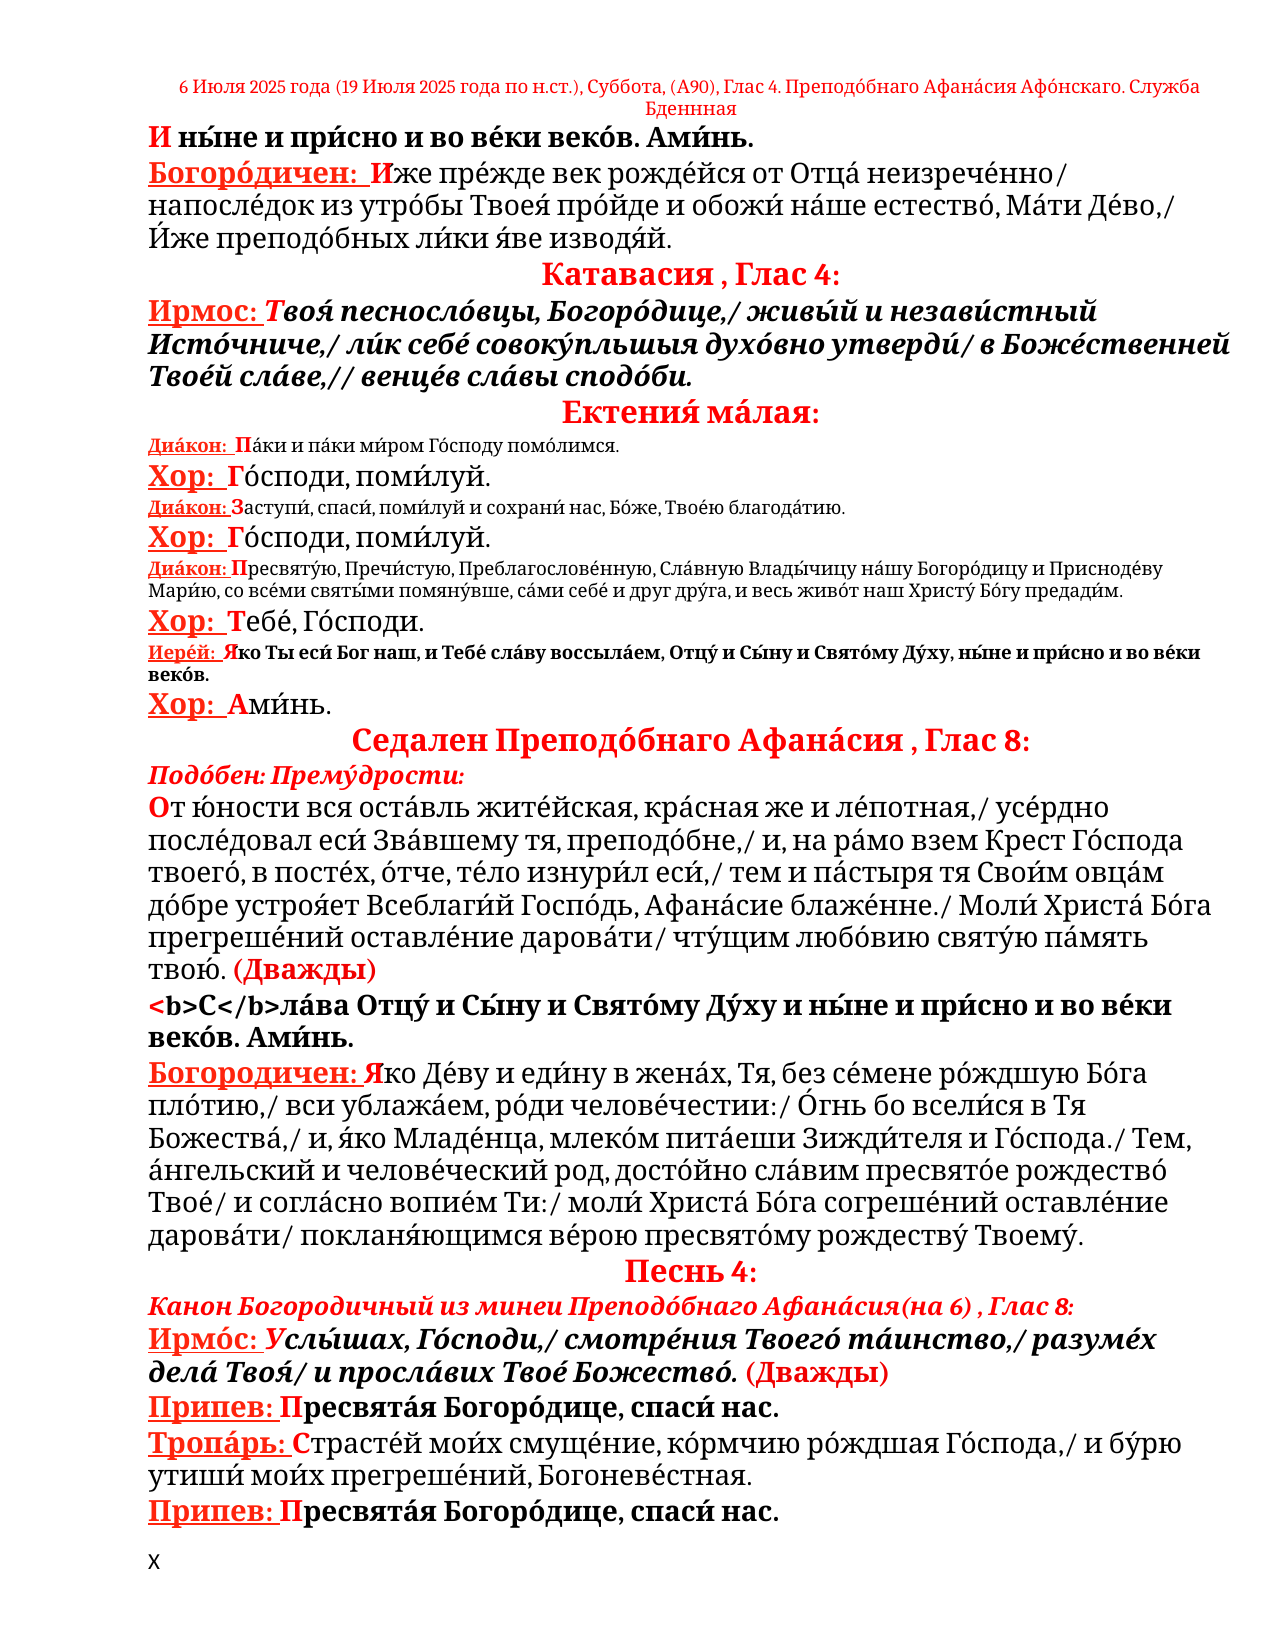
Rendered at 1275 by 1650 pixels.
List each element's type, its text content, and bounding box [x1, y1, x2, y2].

text Преподо́бне о́тче Афана́сие, моли́ Бо́га о нас. [148, 121, 1233, 155]
text Подо́бен: Прему́дрости: [148, 1032, 1233, 1061]
text Хор: Го́споди, поми́луй. [148, 731, 1233, 764]
text Диа́кон: Пресвяту́ю, Пречи́стую, Преблагослове́нную, Сла́вную Влады́чицу на́шу Богоро́дицу и Присноде́ву Мари́ю, со все́ми святы́ми помяну́вше, са́ми себе́ и друг дру́га, и весь живо́т наш Христу́ Бо́гу предади́м. [148, 828, 1233, 873]
text Ве́трилом, о́тче, Креста́ душе́вный твой кора́бль окорми́в,/ благоути́шно же и ле́гко жите́йскаго лю́таго потопле́ния избе́гл еси́/ и к тишине́ Боже́ственных извле́кл еси́ приста́нищ, ра́дуяся. [148, 293, 1233, 390]
text И ны́не и при́сно и во ве́ки веко́в. Ами́нь. [148, 392, 1233, 426]
text Ектения́ ма́лая: [148, 667, 1233, 703]
text Диа́кон: Па́ки и па́ки ми́ром Го́споду помо́лимся. [148, 705, 1233, 729]
text Хор: Тебе́, Го́споди. [148, 876, 1233, 909]
text Диа́кон: Заступи́, спаси́, поми́луй и сохрани́ нас, Бо́же, Твое́ю благода́тию. [148, 766, 1233, 790]
text Седален Преподо́бнаго Афана́сия , Глас 8: [148, 994, 1233, 1030]
text От ю́ности вся оста́вль жите́йская, кра́сная же и ле́потная,/ усе́рдно после́довал еси́ Зва́вшему тя, преподо́бне,/ и, на ра́мо взем Крест Го́спода твоего́, в посте́х, о́тче, те́ло изнури́л еси́,/ тем и па́стыря тя Свои́м овца́м до́бре устроя́ет Всеблаги́й Госпо́дь, Афана́сие блаже́нне./ Моли́ Христа́ Бо́га прегреше́ний оставле́ние дарова́ти/ чту́щим любо́вию святу́ю па́мять твою́. (Дважды) [148, 1063, 1233, 1258]
text Богоро́дичен: И́же пре́жде век рожде́йся от Отца́ неизрече́нно/ напосле́док из утро́бы Твоея́ про́йде и обожи́ на́ше естество́, Ма́ти Де́во,/ И́же преподо́бных ли́ки я́ве изводя́й. [148, 428, 1233, 526]
text Иере́й: Я́ко Ты еси́ Бог наш, и Тебе́ сла́ву воссыла́ем, Отцу́ и Сы́ну и Свято́му Ду́ху, ны́не и при́сно и во ве́ки веко́в. [148, 911, 1233, 957]
text Сла́ва Отцу́ и Сы́ну и Свято́му Ду́ху. [148, 257, 1233, 291]
text <b>С</b>ла́ва Отцу́ и Сы́ну и Свято́му Ду́ху и ны́не и при́сно и во ве́ки веко́в. Ами́нь. [148, 1260, 1233, 1326]
text Хор: Го́споди, поми́луй. [148, 792, 1233, 826]
text Богородичен: Я́ко Де́ву и еди́ну в жена́х, Тя, без се́мене ро́ждшую Бо́га пло́тию,/ вси ублажа́ем, ро́ди челове́честии:/ О́гнь бо всели́ся в Тя Божества́,/ и, я́ко Младе́нца, млеко́м пита́еши Зижди́теля и Го́спода./ Тем, а́нгельский и челове́ческий род, досто́йно сла́вим пресвято́е рождество́ Твое́/ и согла́сно вопие́м Ти:/ моли́ Христа́ Бо́га согреше́ний оставле́ние дарова́ти/ покланя́ющимся ве́рою пресвято́му рождеству́ Твоему́. [148, 1328, 1233, 1523]
text Ирмос: Твоя́ песносло́вцы, Богоро́дице,/ живы́й и незави́стный Исто́чниче,/ ли́к себе́ совоку́пльшыя духо́вно утверди́/ в Боже́ственней Твое́й сла́ве,// венце́в сла́вы сподо́би. [148, 566, 1233, 664]
text Хор: Ами́нь. [148, 959, 1233, 992]
text Тропарь: Прему́дрости жела́нием преше́д,/ ко благоразу́мному гра́ду Константи́ню, Богому́дре, доше́л еси́,/ я́коже пчела́ му́драя, и, любоде́льно чи́стая от слове́с совоку́пль,/ неполе́зная оста́вил еси́. (Трижды) [148, 157, 1233, 255]
text Катавасия , Глас 4: [148, 528, 1233, 564]
